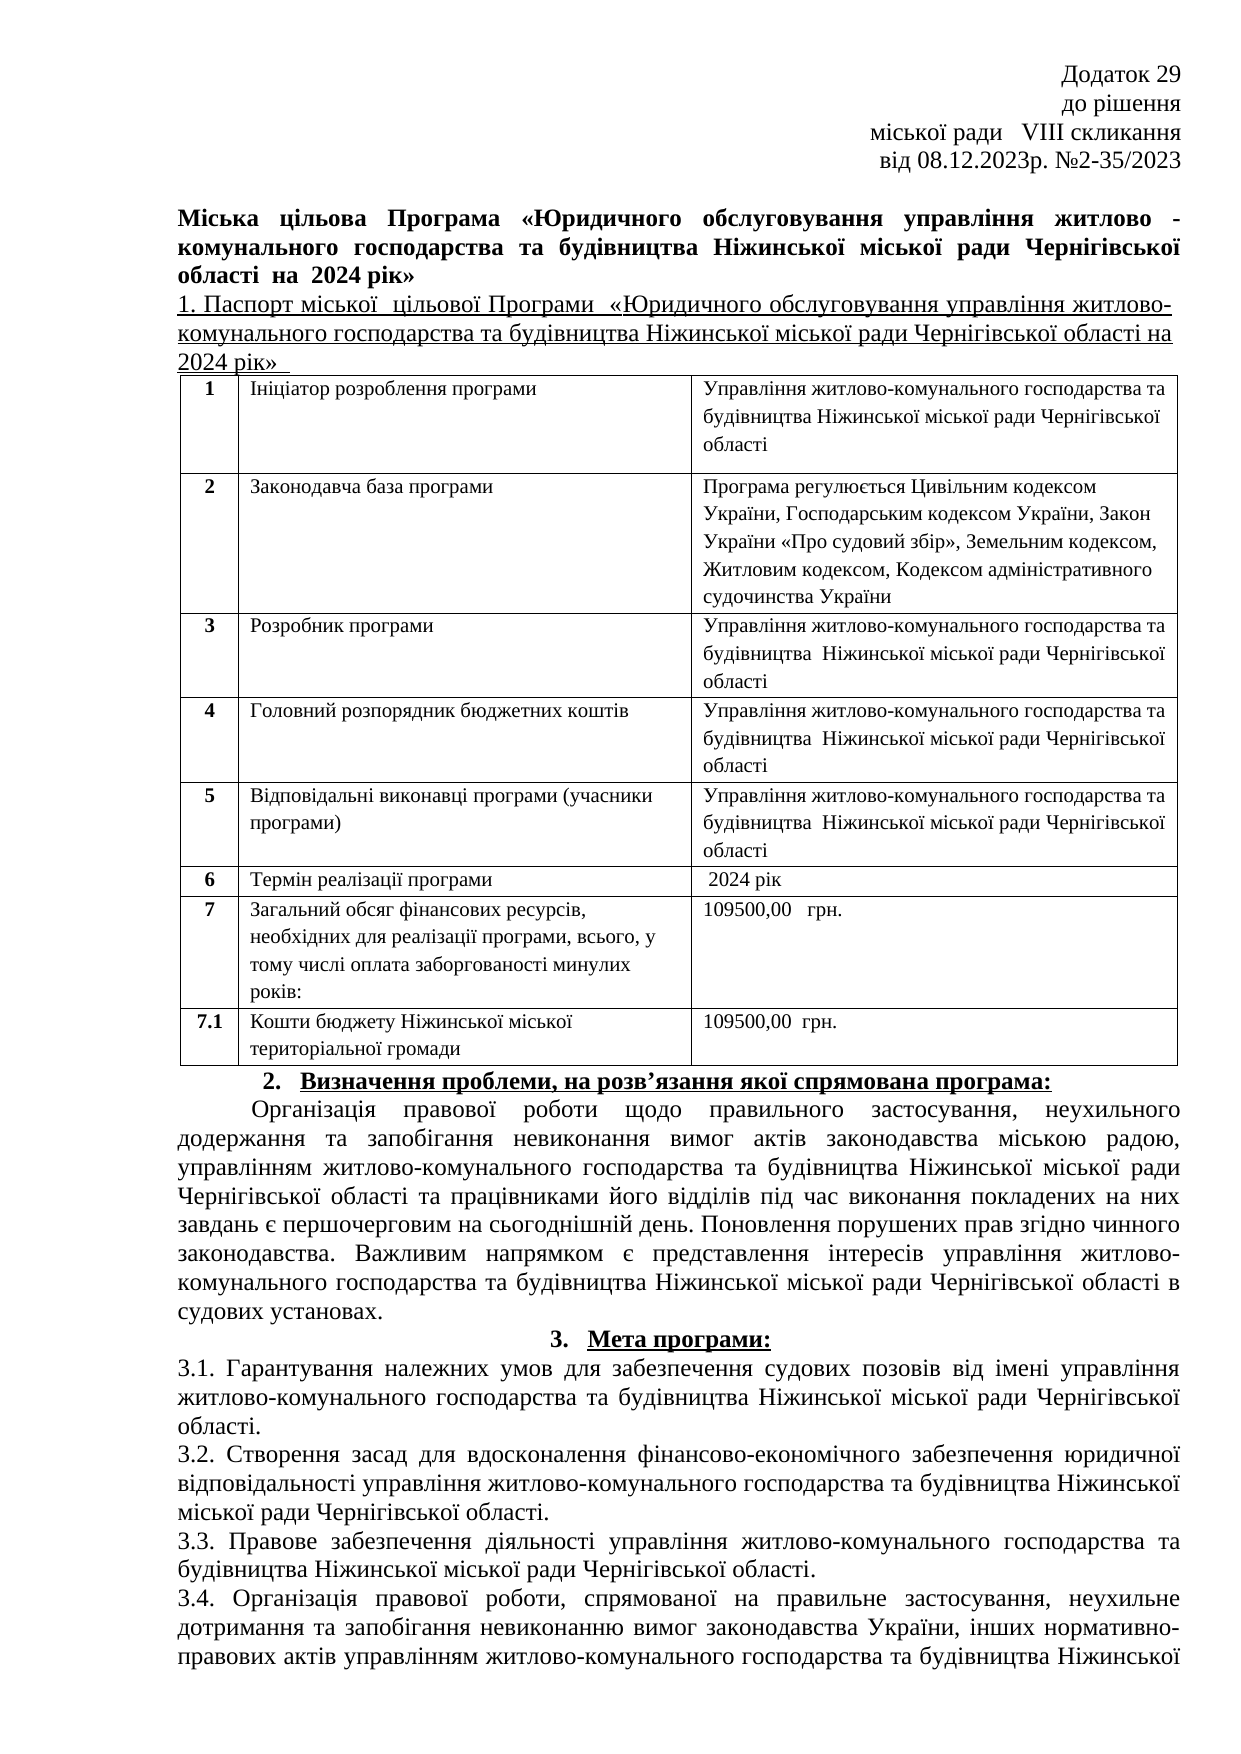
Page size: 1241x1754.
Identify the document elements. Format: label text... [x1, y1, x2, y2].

table_cell Кошти бюджету Ніжинської міської територіальної громади [239, 1009, 691, 1065]
text до рішення [177, 88, 1181, 117]
table_header Управління житлово-комунального господарства та будівництва Ніжинської міської ради Чернігівської області [692, 376, 1177, 473]
list Визначення проблеми, на розв’язання якої спрямована програма: [133, 1066, 1181, 1094]
text від 08.12.2023р. №2-35/2023 [177, 145, 1181, 174]
text 1. Паспорт міської цільової Програми «Юридичного обслуговування управління житлово-комунального господарства та будівництва Ніжинської міської ради Чернігівської області на 2024 рік» [177, 289, 1172, 314]
table_cell 3 [181, 614, 238, 697]
table_cell 4 [181, 698, 238, 782]
table_cell 109500,00 грн. [692, 1009, 1177, 1065]
text 3.2. Створення засад для вдосконалення фінансово-економічного забезпечення юридичної відповідальності управління житлово-комунального господарства та будівництва Ніжинської міської ради Чернігівської області. [177, 1439, 1181, 1526]
table_cell Розробник програми [239, 614, 691, 697]
table_cell Програма регулюється Цивільним кодексом України, Господарським кодексом України, Закон України «Про судовий збір», Земельним кодексом, Житловим кодексом, Кодексом адміністративного судочинства України [692, 474, 1177, 612]
table_header 1 [181, 376, 238, 473]
text 1. Паспорт міської цільової Програми «Юридичного обслуговування управління житлово-комунального господарства та будівництва Ніжинської міської ради Чернігівської області на 2024 рік» [177, 344, 1172, 375]
table_cell Управління житлово-комунального господарства та будівництва Ніжинської міської ради Чернігівської області [692, 783, 1177, 866]
text 3.3. Правове забезпечення діяльності управління житлово-комунального господарства та будівництва Ніжинської міської ради Чернігівської області. [177, 1526, 1181, 1583]
table_header Ініціатор розроблення програми [239, 376, 691, 473]
table_cell Законодавча база програми [239, 474, 691, 612]
text Міська цільова Програма «Юридичного обслуговування управління житлово - комунального господарства та будівництва Ніжинської міської ради Чернігівської області на 2024 рік» [177, 203, 1181, 289]
table_cell 6 [181, 867, 238, 896]
table_cell 2024 рік [692, 867, 1177, 896]
text Додаток 29 [546, 59, 1181, 88]
table_cell 2 [181, 474, 238, 612]
table_cell Відповідальні виконавці програми (учасники програми) [239, 783, 691, 866]
table_cell Загальний обсяг фінансових ресурсів, необхідних для реалізації програми, всього, у тому числі оплата заборгованості минулих років: [239, 897, 691, 1008]
text 1. Паспорт міської цільової Програми «Юридичного обслуговування управління житлово-комунального господарства та будівництва Ніжинської міської ради Чернігівської області на 2024 рік» [177, 315, 1172, 343]
table_cell Управління житлово-комунального господарства та будівництва Ніжинської міської ради Чернігівської області [692, 698, 1177, 782]
table_cell Управління житлово-комунального господарства та будівництва Ніжинської міської ради Чернігівської області [692, 614, 1177, 697]
table_cell Термін реалізації програми [239, 867, 691, 896]
text 3.1. Гарантування належних умов для забезпечення судових позовів від імені управління житлово-комунального господарства та будівництва Ніжинської міської ради Чернігівської області. [177, 1353, 1181, 1439]
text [177, 1583, 1181, 1669]
table_cell 5 [181, 783, 238, 866]
list Мета програми: [140, 1324, 1181, 1353]
table_cell 109500,00 грн. [692, 897, 1177, 1008]
list Організація правової роботи щодо правильного застосування, неухильного додержання та запобігання невиконання вимог актів законодавства міською радою, управлінням житлово-комунального господарства та будівництва Ніжинської міської ради Чернігівської області та працівниками його відділів під час виконання покладених на них завдань є першочерговим на сьогоднішній день. Поновлення порушених прав згідно чинного законодавства. Важливим напрямком є представлення інтересів управління житлово-комунального господарства та будівництва Ніжинської міської ради Чернігівської області в судових установах. [177, 1094, 1181, 1324]
table_cell Головний розпорядник бюджетних коштів [239, 698, 691, 782]
text міської ради VІII скликання [546, 117, 1181, 145]
table_cell 7 [181, 897, 238, 1008]
table_cell 7.1 [181, 1009, 238, 1065]
